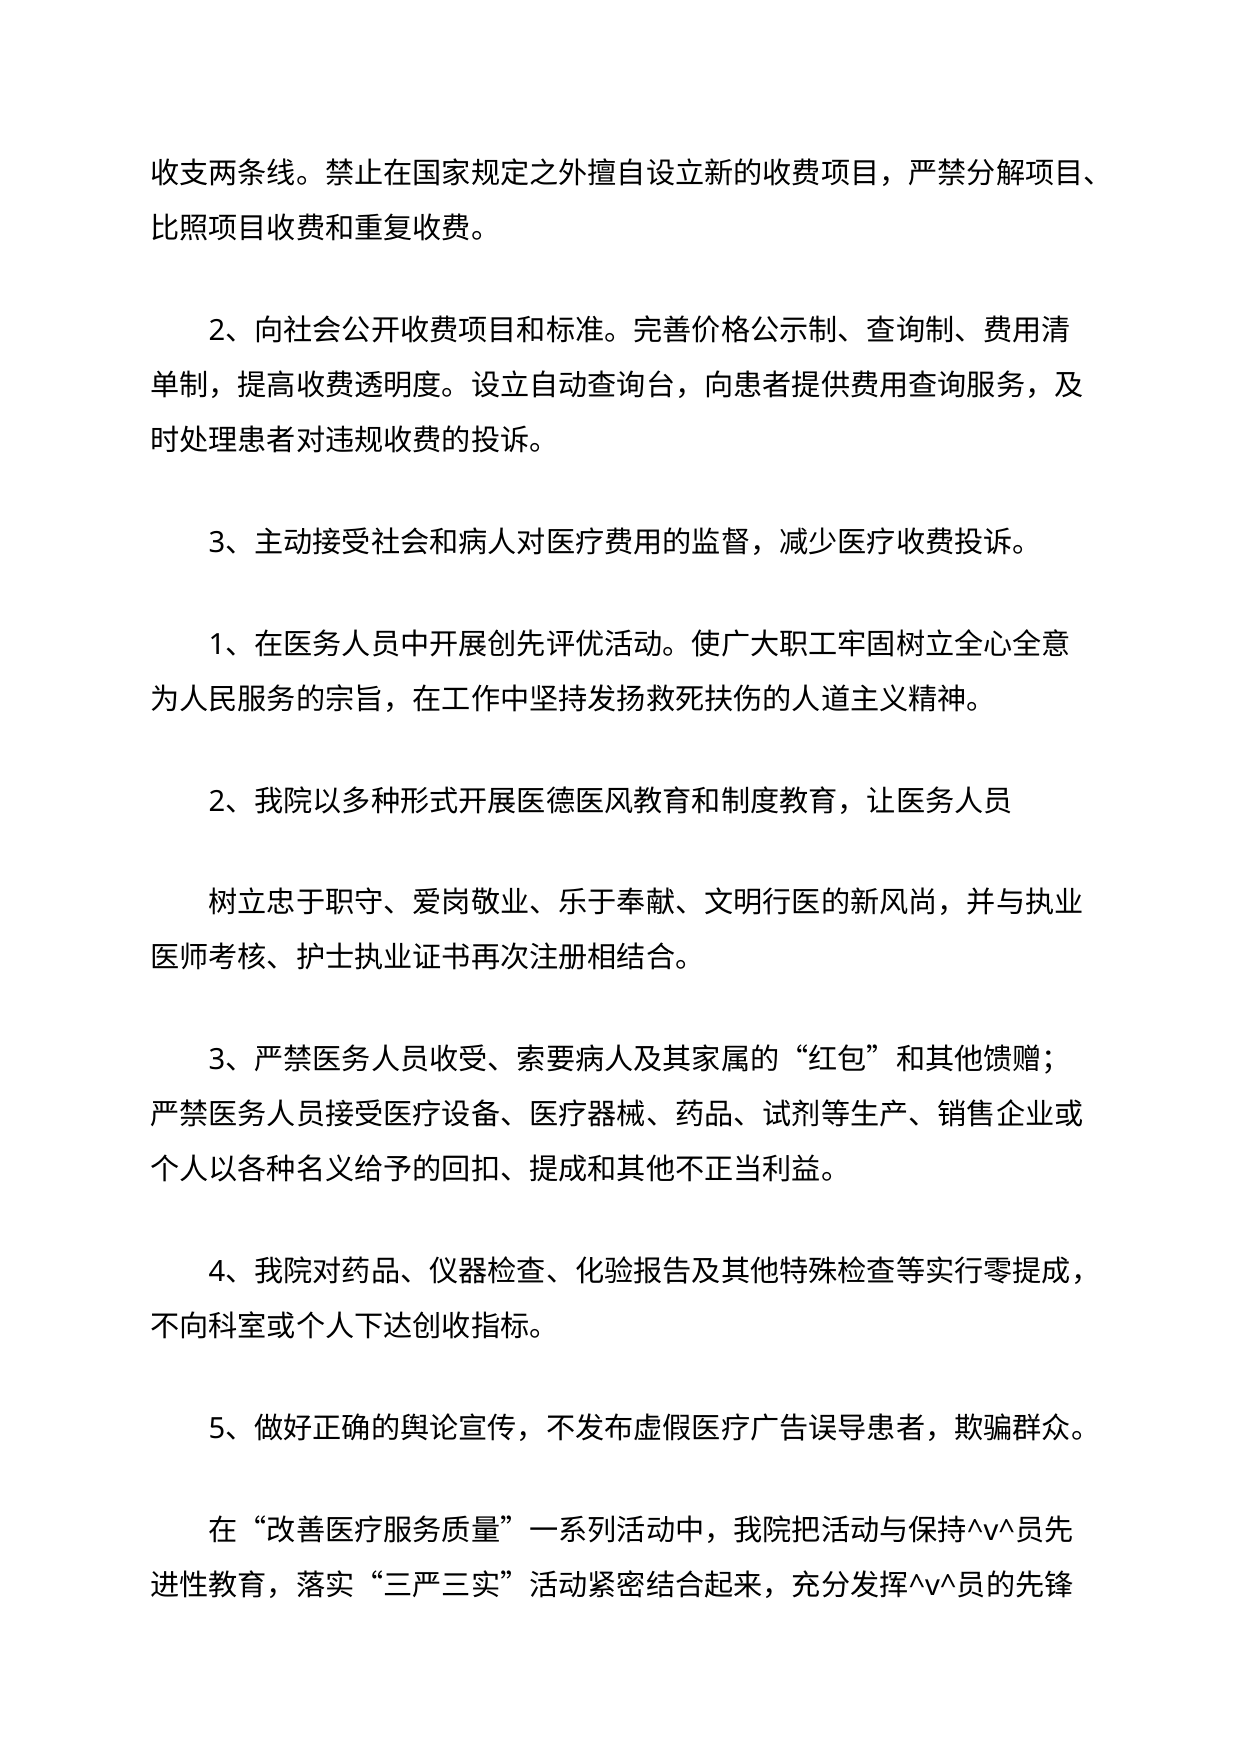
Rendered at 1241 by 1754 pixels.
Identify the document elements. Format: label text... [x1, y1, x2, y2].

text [150, 150, 1090, 247]
text 2、向社会公开收费项目和标准。完善价格公示制、查询制、费用清单制，提高收费透明度。设立自动查询台，向患者提供费用查询服务，及时处理患者对违规收费的投诉。 [150, 307, 1090, 459]
text 树立忠于职守、爱岗敬业、乐于奉献、文明行医的新风尚，并与执业医师考核、护士执业证书再次注册相结合。 [150, 879, 1090, 976]
text 3、严禁医务人员收受、索要病人及其家属的“红包”和其他馈赠；严禁医务人员接受医疗设备、医疗器械、药品、试剂等生产、销售企业或个人以各种名义给予的回扣、提成和其他不正当利益。 [150, 1036, 1090, 1188]
text 3、主动接受社会和病人对医疗费用的监督，减少医疗收费投诉。 [150, 518, 1090, 561]
text 2、我院以多种形式开展医德医风教育和制度教育，让医务人员 [150, 777, 1090, 819]
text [150, 1506, 1090, 1603]
text 5、做好正确的舆论宣传，不发布虚假医疗广告误导患者，欺骗群众。 [150, 1404, 1090, 1447]
text 1、在医务人员中开展创先评优活动。使广大职工牢固树立全心全意为人民服务的宗旨，在工作中坚持发扬救死扶伤的人道主义精神。 [150, 620, 1090, 718]
text 4、我院对药品、仪器检查、化验报告及其他特殊检查等实行零提成，不向科室或个人下达创收指标。 [150, 1247, 1090, 1345]
